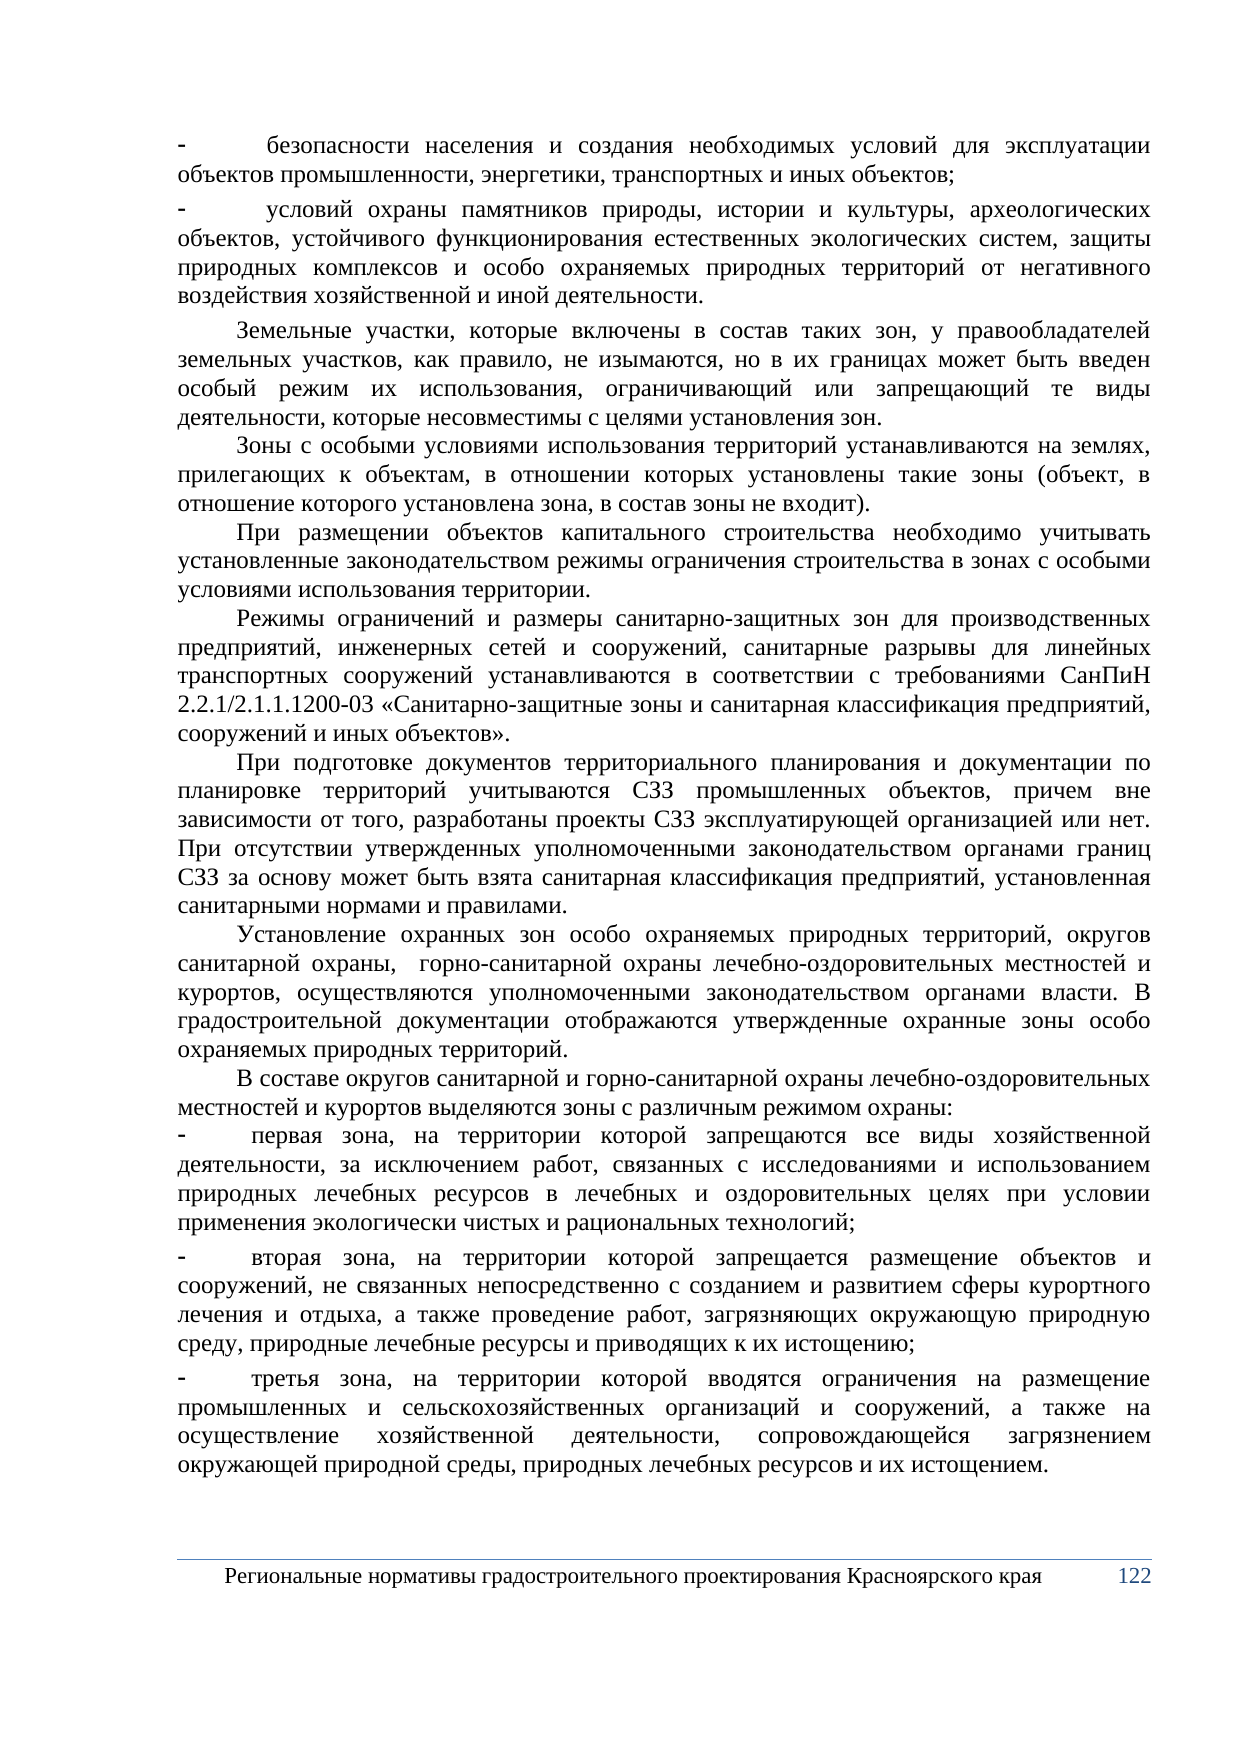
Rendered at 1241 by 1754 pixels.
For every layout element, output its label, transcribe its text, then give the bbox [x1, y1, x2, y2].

text При подготовке документов территориального планирования и документации по планировке территорий учитываются СЗЗ промышленных объектов, причем вне зависимости от того, разработаны проекты СЗЗ эксплуатирующей организацией или нет. При отсутствии утвержденных уполномоченными законодательством органами границ СЗЗ за основу может быть взята санитарная классификация предприятий, установленная санитарными нормами и правилами. [177, 747, 1152, 919]
list первая зона, на территории которой запрещаются все виды хозяйственной деятельности, за исключением работ, связанных с исследованиями и использованием природных лечебных ресурсов в лечебных и оздоровительных целях при условии применения экологически чистых и рациональных технологий; [177, 1121, 1152, 1236]
list вторая зона, на территории которой запрещается размещение объектов и сооружений, не связанных непосредственно с созданием и развитием сферы курортного лечения и отдыха, а также проведение работ, загрязняющих окружающую природную среду, природные лечебные ресурсы и приводящих к их истощению; [177, 1242, 1152, 1357]
list условий охраны памятников природы, истории и культуры, археологических объектов, устойчивого функционирования естественных экологических систем, защиты природных комплексов и особо охраняемых природных территорий от негативного воздействия хозяйственной и иной деятельности. [177, 194, 1152, 309]
list безопасности населения и создания необходимых условий для эксплуатации объектов промышленности, энергетики, транспортных и иных объектов; [177, 131, 1152, 188]
text Установление охранных зон особо охраняемых природных территорий, округов санитарной охраны, горно-санитарной охраны лечебно-оздоровительных местностей и курортов, осуществляются уполномоченными законодательством органами власти. В градостроительной документации отображаются утвержденные охранные зоны особо охраняемых природных территорий. [177, 919, 1152, 1063]
text Земельные участки, которые включены в состав таких зон, у правообладателей земельных участков, как правило, не изымаются, но в их границах может быть введен особый режим их использования, ограничивающий или запрещающий те виды деятельности, которые несовместимы с целями установления зон. [177, 316, 1152, 431]
text При размещении объектов капитального строительства необходимо учитывать установленные законодательством режимы ограничения строительства в зонах с особыми условиями использования территории. [177, 517, 1152, 603]
text Зоны с особыми условиями использования территорий устанавливаются на землях, прилегающих к объектам, в отношении которых установлены такие зоны (объект, в отношение которого установлена зона, в состав зоны не входит). [177, 431, 1152, 517]
list третья зона, на территории которой вводятся ограничения на размещение промышленных и сельскохозяйственных организаций и сооружений, а также на осуществление хозяйственной деятельности, сопровождающейся загрязнением окружающей природной среды, природных лечебных ресурсов и их истощением. [177, 1363, 1152, 1478]
text В составе округов санитарной и горно-санитарной охраны лечебно-оздоровительных местностей и курортов выделяются зоны с различным режимом охраны: [177, 1063, 1152, 1121]
text Режимы ограничений и размеры санитарно-защитных зон для производственных предприятий, инженерных сетей и сооружений, санитарные разрывы для линейных транспортных сооружений устанавливаются в соответствии с требованиями СанПиН 2.2.1/2.1.1.1200-03 «Санитарно-защитные зоны и санитарная классификация предприятий, сооружений и иных объектов». [177, 603, 1152, 747]
